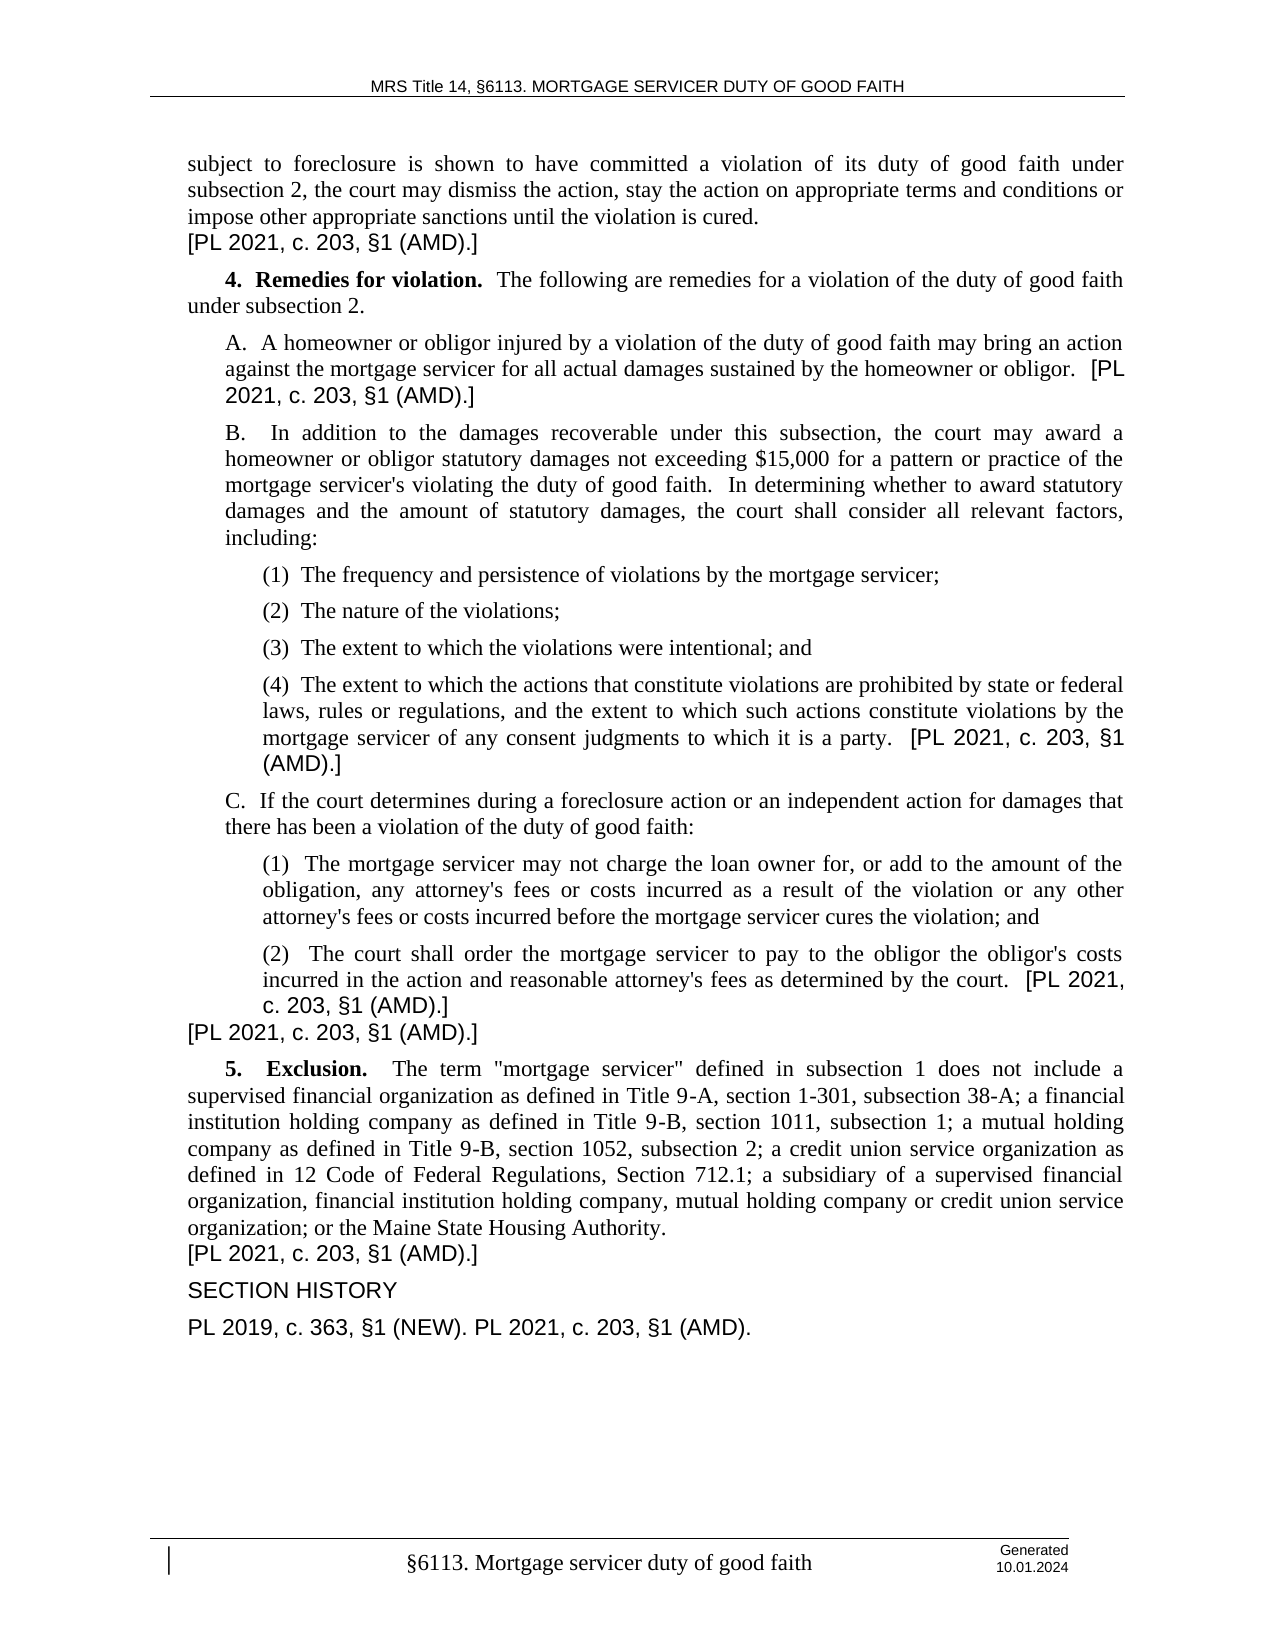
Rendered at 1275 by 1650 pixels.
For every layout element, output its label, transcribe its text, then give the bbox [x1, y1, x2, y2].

text A. A homeowner or obligor injured by a violation of the duty of good faith may bring an action against the mortgage servicer for all actual damages sustained by the homeowner or obligor. [PL 2021, c. 203, §1 (AMD).] [225, 329, 1125, 408]
text 4. Remedies for violation. The following are remedies for a violation of the duty of good faith under subsection 2. [187, 266, 1125, 318]
text (1) The frequency and persistence of violations by the mortgage servicer; [262, 561, 1125, 587]
text B. In addition to the damages recoverable under this subsection, the court may award a homeowner or obligor statutory damages not exceeding $15,000 for a pattern or practice of the mortgage servicer's violating the duty of good faith. In determining whether to award statutory damages and the amount of statutory damages, the court shall consider all relevant factors, including: [225, 418, 1125, 550]
text [PL 2021, c. 203, §1 (AMD).] [187, 1240, 1125, 1266]
text C. If the court determines during a foreclosure action or an independent action for damages that there has been a violation of the duty of good faith: [225, 787, 1125, 840]
text (2) The nature of the violations; [262, 597, 1125, 624]
text (1) The mortgage servicer may not charge the loan owner for, or add to the amount of the obligation, any attorney's fees or costs incurred as a result of the violation or any other attorney's fees or costs incurred before the mortgage servicer cures the violation; and [262, 850, 1125, 929]
text (3) The extent to which the violations were intentional; and [262, 634, 1125, 661]
text (2) The court shall order the mortgage servicer to pay to the obligor the obligor's costs incurred in the action and reasonable attorney's fees as determined by the court. [PL 2021, c. 203, §1 (AMD).] [262, 939, 1125, 1019]
text (4) The extent to which the actions that constitute violations are prohibited by state or federal laws, rules or regulations, and the extent to which such actions constitute violations by the mortgage servicer of any consent judgments to which it is a party. [PL 2021, c. 203, §1 (AMD).] [262, 671, 1125, 777]
text 5. Exclusion. The term "mortgage servicer" defined in subsection 1 does not include a supervised financial organization as defined in Title 9‑A, section 1‑301, subsection 38‑A; a financial institution holding company as defined in Title 9‑B, section 1011, subsection 1; a mutual holding company as defined in Title 9‑B, section 1052, subsection 2; a credit union service organization as defined in 12 Code of Federal Regulations, Section 712.1; a subsidiary of a supervised financial organization, financial institution holding company, mutual holding company or credit union service organization; or the Maine State Housing Authority. [187, 1056, 1125, 1240]
text SECTION HISTORY [187, 1277, 1125, 1303]
text PL 2019, c. 363, §1 (NEW). PL 2021, c. 203, §1 (AMD). [187, 1313, 1125, 1340]
text [PL 2021, c. 203, §1 (AMD).] [187, 1019, 1125, 1045]
text [PL 2021, c. 203, §1 (AMD).] [187, 229, 1125, 255]
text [187, 150, 1125, 229]
